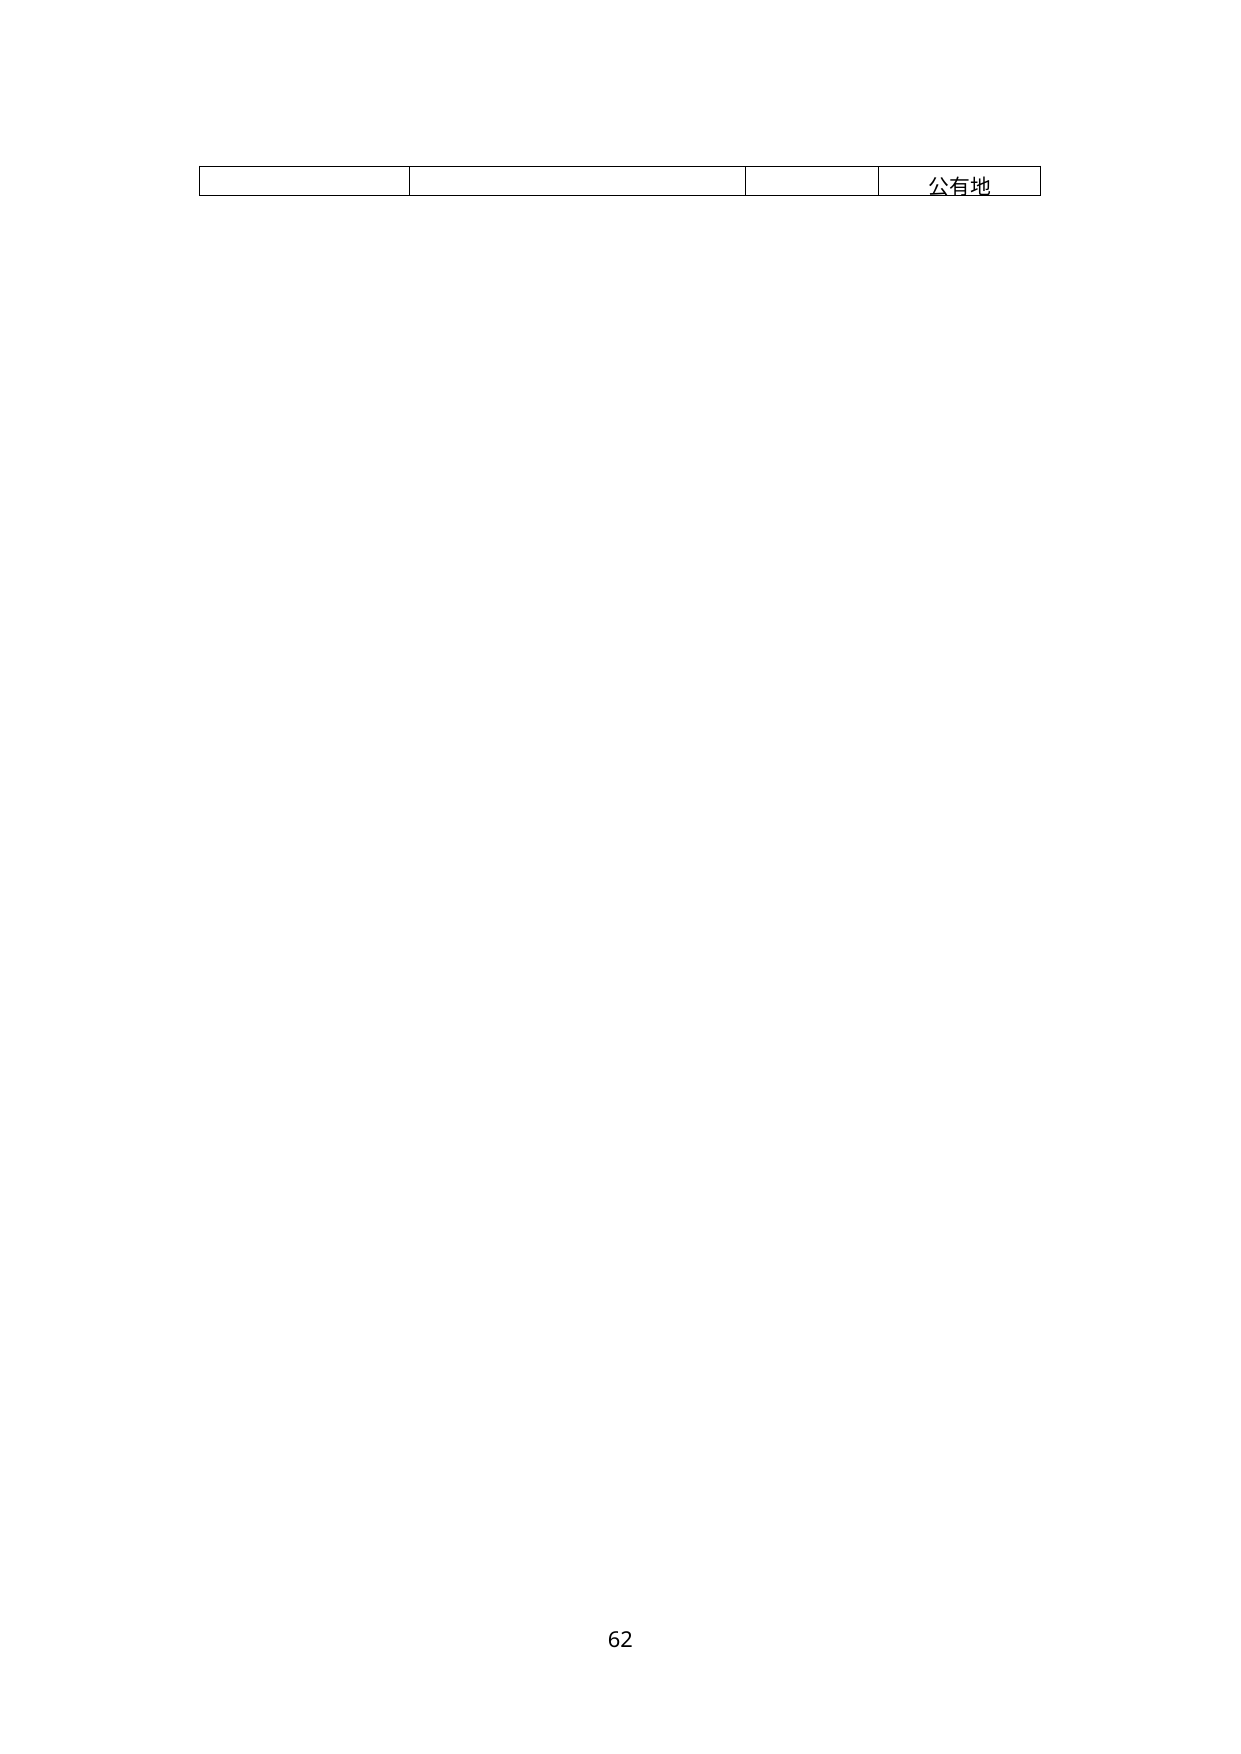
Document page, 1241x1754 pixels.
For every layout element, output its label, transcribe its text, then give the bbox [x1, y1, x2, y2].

table_cell [746, 167, 878, 195]
table_cell [410, 167, 745, 195]
table_cell 公有地 [879, 167, 1040, 195]
table_cell [200, 167, 409, 195]
